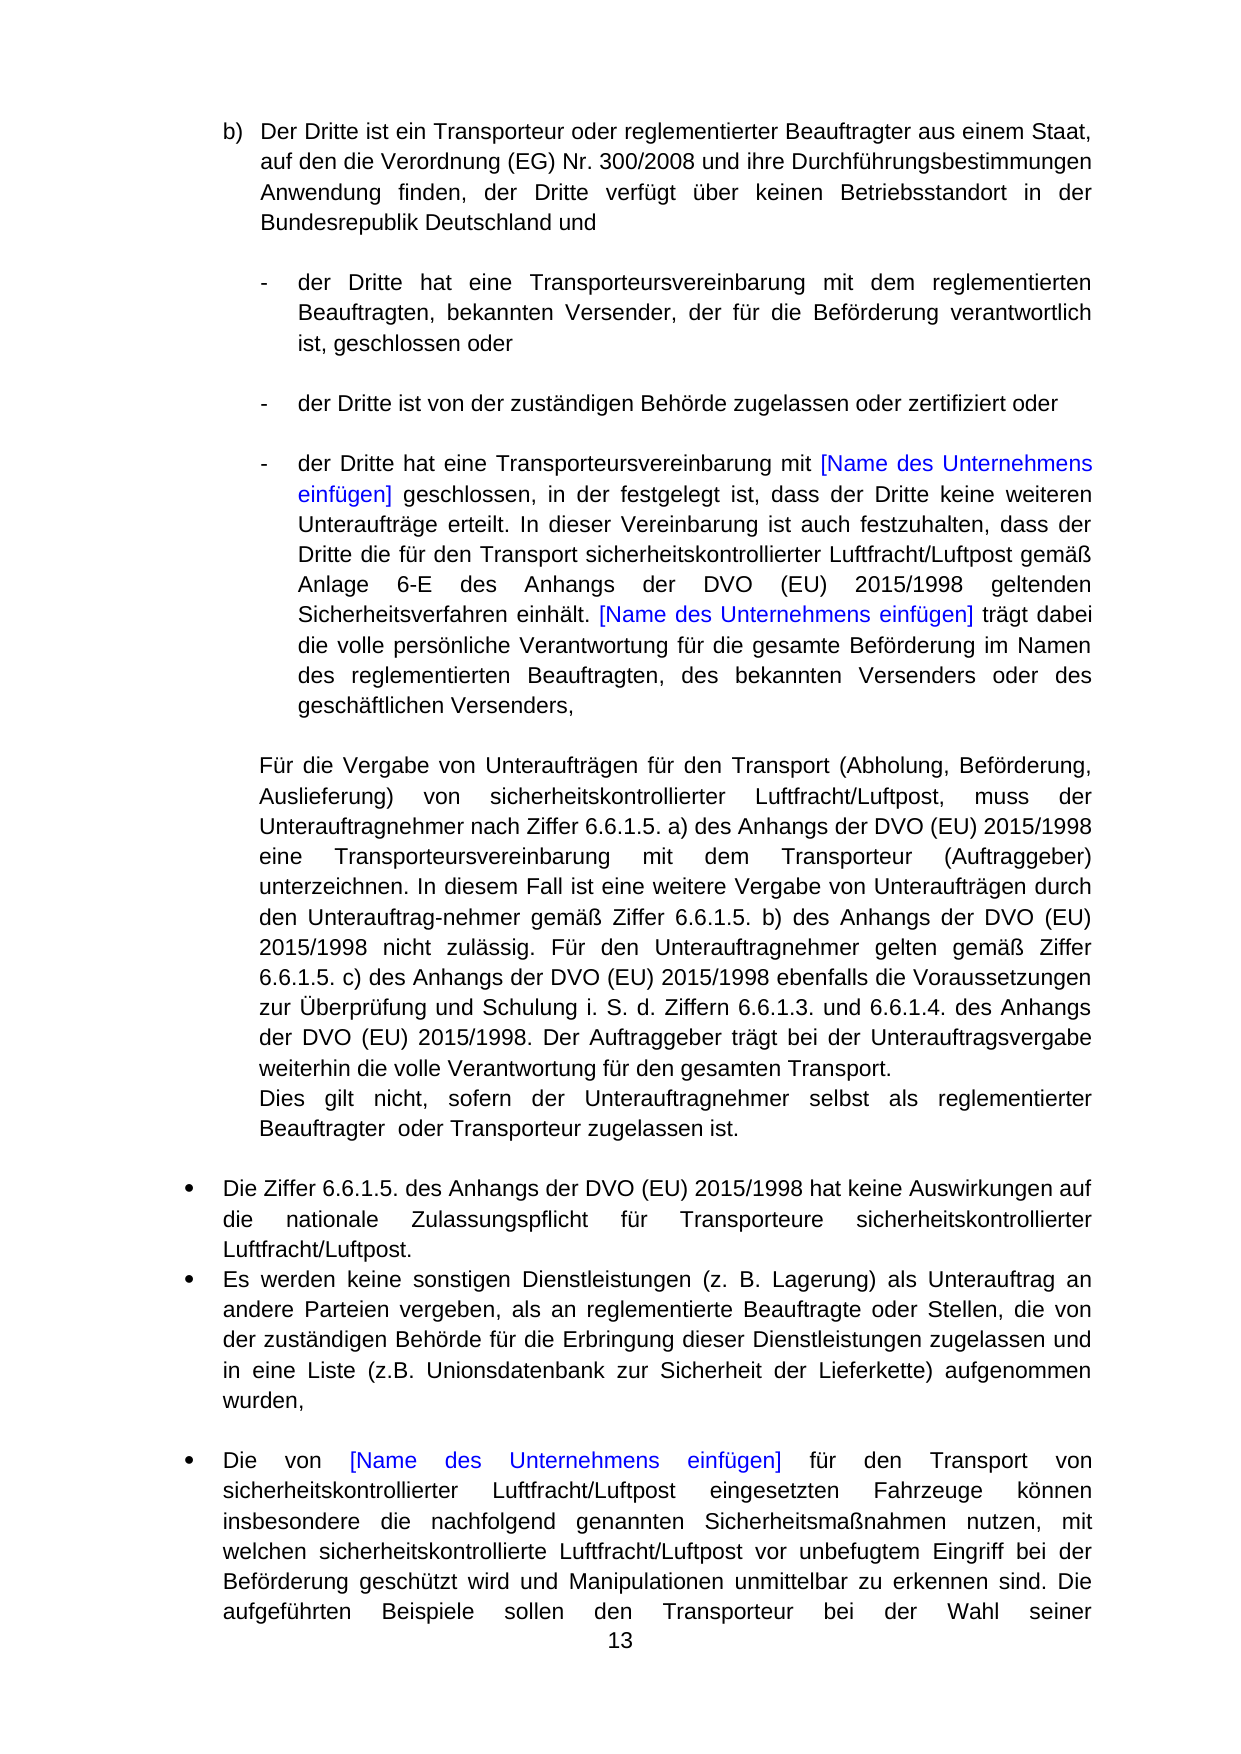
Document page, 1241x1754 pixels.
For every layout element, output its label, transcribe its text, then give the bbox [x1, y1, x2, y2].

list Die Ziffer 6.6.1.5. des Anhangs der DVO (EU) 2015/1998 hat keine Auswirkungen auf die nationale Zulassungspflicht für Transporteure sicherheitskontrollierter Luftfracht/Luftpost. [185, 1175, 1092, 1262]
list der Dritte hat eine Transporteursvereinbarung mit [Name des Unternehmens einfügen] geschlossen, in der festgelegt ist, dass der Dritte keine weiteren Unteraufträge erteilt. In dieser Vereinbarung ist auch festzuhalten, dass der Dritte die für den Transport sicherheitskontrollierter Luftfracht/Luftpost gemäß Anlage 6-E des Anhangs der DVO (EU) 2015/1998 geltenden Sicherheitsverfahren einhält. [Name des Unternehmens einfügen] trägt dabei die volle persönliche Verantwortung für die gesamte Beförderung im Namen des reglementierten Beauftragten, des bekannten Versenders oder des geschäftlichen Versenders, [260, 450, 1092, 718]
list der Dritte ist von der zuständigen Behörde zugelassen oder zertifiziert oder [260, 390, 1092, 416]
list Für die Vergabe von Unteraufträgen für den Transport (Abholung, Beförderung, Auslieferung) von sicherheitskontrollierter Luftfracht/Luftpost, muss der Unterauftragnehmer nach Ziffer 6.6.1.5. a) des Anhangs der DVO (EU) 2015/1998 eine Transporteursvereinbarung mit dem Transporteur (Auftraggeber) unterzeichnen. In diesem Fall ist eine weitere Vergabe von Unteraufträgen durch den Unterauftrag-nehmer gemäß Ziffer 6.6.1.5. b) des Anhangs der DVO (EU) 2015/1998 nicht zulässig. Für den Unterauftragnehmer gelten gemäß Ziffer 6.6.1.5. c) des Anhangs der DVO (EU) 2015/1998 ebenfalls die Voraussetzungen zur Überprüfung und Schulung i. S. d. Ziffern 6.6.1.3. und 6.6.1.4. des Anhangs der DVO (EU) 2015/1998. Der Auftraggeber trägt bei der Unterauftragsvergabe weiterhin die volle Verantwortung für den gesamten Transport. [259, 752, 1092, 1081]
list Es werden keine sonstigen Dienstleistungen (z. B. Lagerung) als Unterauftrag an andere Parteien vergeben, als an reglementierte Beauftragte oder Stellen, die von der zuständigen Behörde für die Erbringung dieser Dienstleistungen zugelassen und in eine Liste (z.B. Unionsdatenbank zur Sicherheit der Lieferkette) aufgenommen wurden, [185, 1266, 1092, 1413]
list Dies gilt nicht, sofern der Unterauftragnehmer selbst als reglementierter Beauftragter oder Transporteur zugelassen ist. [259, 1085, 1092, 1141]
list der Dritte hat eine Transporteursvereinbarung mit dem reglementierten Beauftragten, bekannten Versender, der für die Beförderung verantwortlich ist, geschlossen oder [260, 269, 1092, 356]
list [185, 1447, 1092, 1625]
list Der Dritte ist ein Transporteur oder reglementierter Beauftragter aus einem Staat, auf den die Verordnung (EG) Nr. 300/2008 und ihre Durchführungsbestimmungen Anwendung finden, der Dritte verfügt über keinen Betriebsstandort in der Bundesrepublik Deutschland und [223, 118, 1092, 235]
